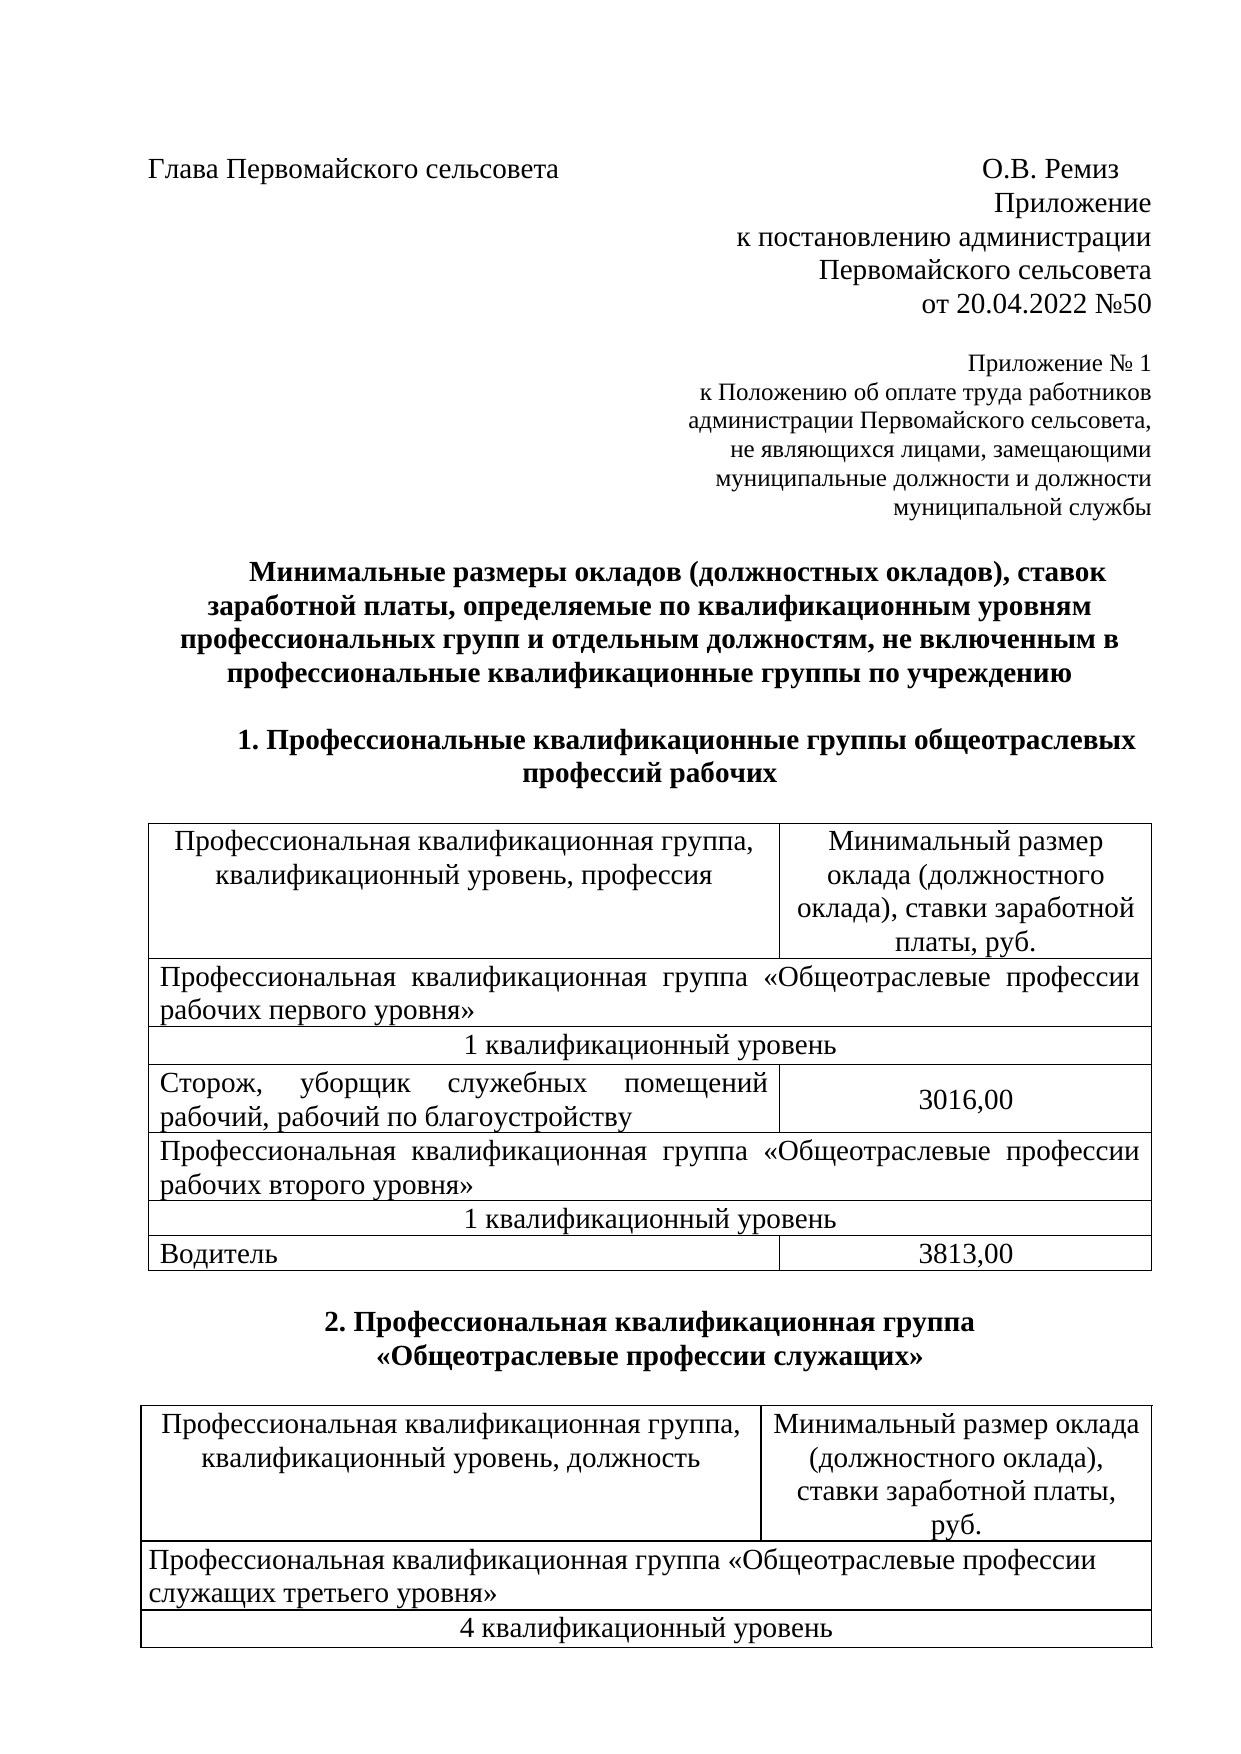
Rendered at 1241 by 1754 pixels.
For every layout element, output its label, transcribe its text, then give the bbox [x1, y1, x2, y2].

table_cell 4 квалификационный уровень [142, 1611, 1151, 1647]
table_cell Профессиональная квалификационная группа «Общеотраслевые профессии служащих третьего уровня» [142, 1542, 1151, 1609]
text Приложение № 1 [679, 348, 1152, 377]
text Минимальные размеры окладов (должностных окладов), ставок заработной платы, определяемые по квалификационным уровням профессиональных групп и отдельным должностям, не включенным в профессиональные квалификационные группы по учреждению [148, 554, 1152, 688]
table_cell 3016,00 [780, 1065, 1151, 1132]
table_header Профессиональная квалификационная группа, квалификационный уровень, профессия [149, 824, 779, 958]
text Глава Первомайского сельсовета О.В. Ремиз [148, 152, 1152, 185]
table_header Минимальный размер оклада (должностного оклада), ставки заработной платы, руб. [780, 824, 1151, 958]
text от 20.04.2022 №50 [679, 286, 1152, 319]
text Первомайского сельсовета [679, 252, 1152, 286]
text «Общеотраслевые профессии служащих» [148, 1338, 1152, 1371]
text Приложение [679, 185, 1152, 219]
text 2. Профессиональная квалификационная группа [148, 1304, 1152, 1338]
text к Положению об оплате труда работников администрации Первомайского сельсовета, не являющихся лицами, замещающими муниципальные должности и должности муниципальной службы [679, 377, 1152, 521]
table_cell Профессиональная квалификационная группа «Общеотраслевые профессии рабочих второго уровня» [149, 1133, 1151, 1200]
table_header Минимальный размер оклада (должностного оклада), ставки заработной платы, руб. [762, 1406, 1151, 1540]
table_header Профессиональная квалификационная группа, квалификационный уровень, должность [142, 1406, 760, 1540]
table_cell 1 квалификационный уровень [149, 1201, 1151, 1235]
text 1. Профессиональные квалификационные группы общеотраслевых профессий рабочих [148, 722, 1152, 789]
table_cell Водитель [149, 1236, 779, 1269]
table_cell Сторож, уборщик служебных помещений рабочий, рабочий по благоустройству [149, 1065, 779, 1132]
text к постановлению администрации [679, 219, 1152, 252]
table_cell 3813,00 [780, 1236, 1151, 1269]
table_cell 1 квалификационный уровень [149, 1027, 1151, 1064]
table_cell Профессиональная квалификационная группа «Общеотраслевые профессии рабочих первого уровня» [149, 959, 1151, 1026]
